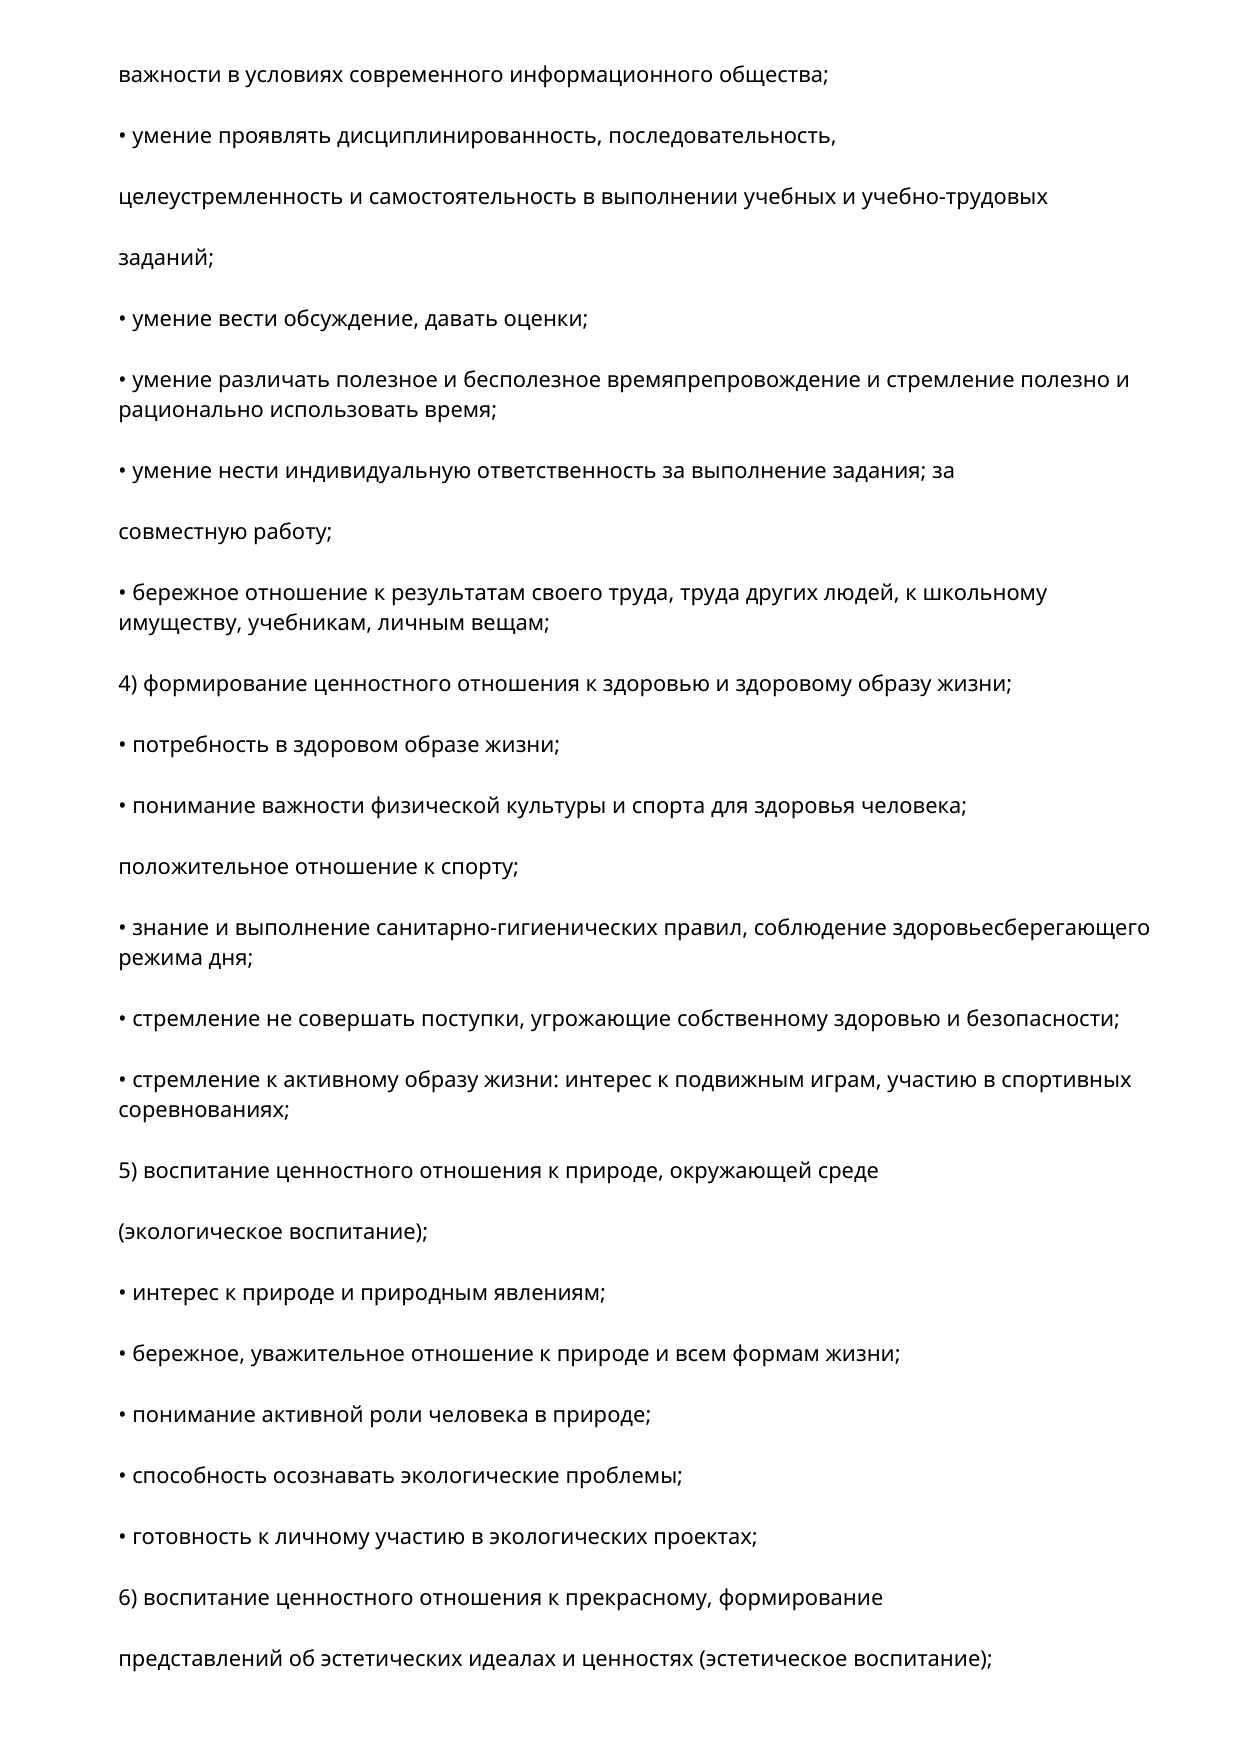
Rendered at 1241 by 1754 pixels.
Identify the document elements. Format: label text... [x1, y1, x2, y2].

text 5) воспитание ценностного отношения к природе, окружающей среде [118, 1155, 1152, 1185]
text • умение нести индивидуальную ответственность за выполнение задания; за [118, 455, 1152, 485]
text совместную работу; [118, 516, 1152, 546]
text • бережное, уважительное отношение к природе и всем формам жизни; [118, 1338, 1152, 1368]
text • умение различать полезное и бесполезное времяпрепровождение и стремление полезно и рационально использовать время; [118, 364, 1152, 424]
text 6) воспитание ценностного отношения к прекрасному, формирование [118, 1582, 1152, 1612]
text • бережное отношение к результатам своего труда, труда других людей, к школьному имуществу, учебникам, личным вещам; [118, 577, 1152, 637]
text • понимание активной роли человека в природе; [118, 1399, 1152, 1429]
text представлений об эстетических идеалах и ценностях (эстетическое воспитание); [118, 1643, 1152, 1673]
text целеустремленность и самостоятельность в выполнении учебных и учебно-трудовых [118, 181, 1152, 211]
text заданий; [118, 242, 1152, 272]
text • понимание важности физической культуры и спорта для здоровья человека; [118, 790, 1152, 820]
text • знание и выполнение санитарно-гигиенических правил, соблюдение здоровьесберегающего режима дня; [118, 912, 1152, 972]
text • умение вести обсуждение, давать оценки; [118, 303, 1152, 333]
text • стремление не совершать поступки, угрожающие собственному здоровью и безопасности; [118, 1003, 1152, 1033]
text (экологическое воспитание); [118, 1216, 1152, 1246]
text важности в условиях современного информационного общества; [118, 59, 1152, 89]
text • способность осознавать экологические проблемы; [118, 1460, 1152, 1490]
text • умение проявлять дисциплинированность, последовательность, [118, 120, 1152, 150]
text • потребность в здоровом образе жизни; [118, 729, 1152, 759]
text положительное отношение к спорту; [118, 851, 1152, 881]
text 4) формирование ценностного отношения к здоровью и здоровому образу жизни; [118, 668, 1152, 698]
text • интерес к природе и природным явлениям; [118, 1277, 1152, 1307]
text • стремление к активному образу жизни: интерес к подвижным играм, участию в спортивных соревнованиях; [118, 1064, 1152, 1124]
text • готовность к личному участию в экологических проектах; [118, 1521, 1152, 1551]
